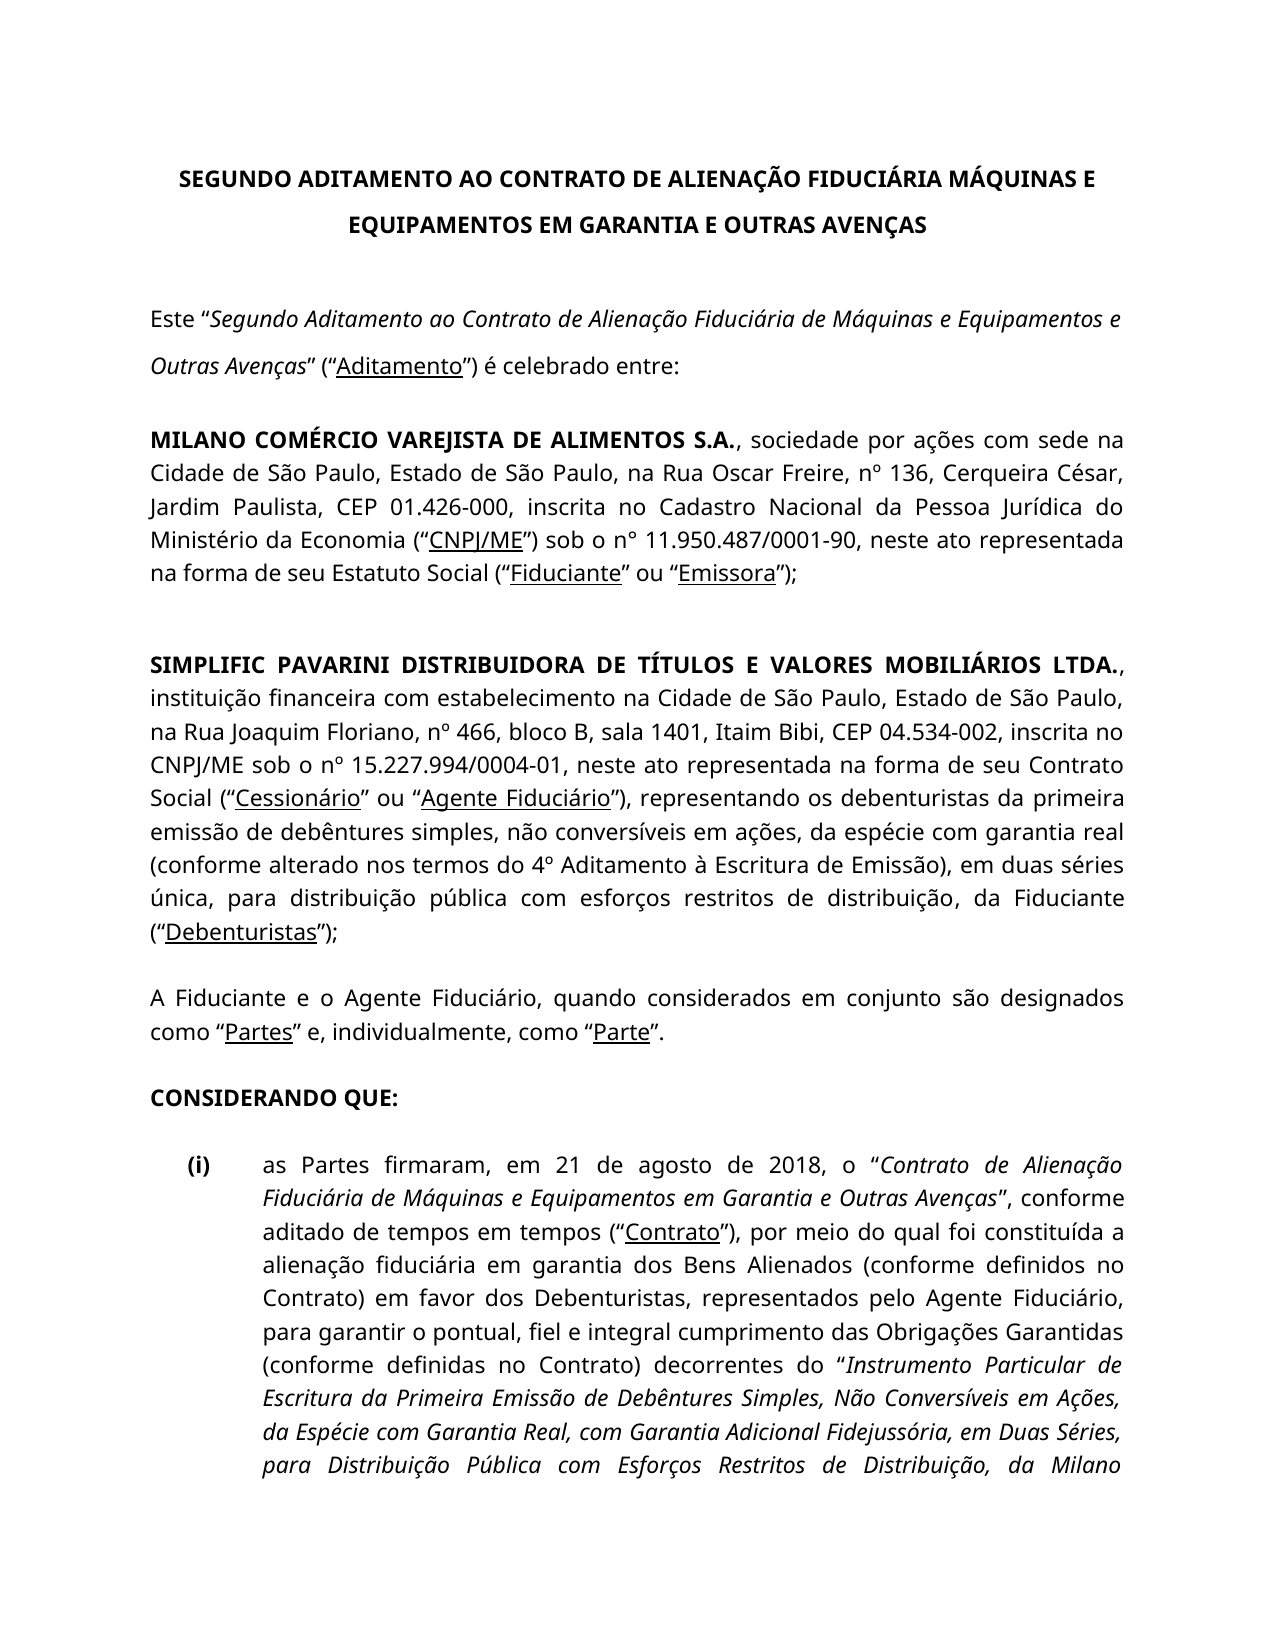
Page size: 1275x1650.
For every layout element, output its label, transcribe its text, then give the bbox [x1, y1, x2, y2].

text SIMPLIFIC PAVARINI DISTRIBUIDORA DE TÍTULOS E VALORES MOBILIÁRIOS LTDA., instituição financeira com estabelecimento na Cidade de São Paulo, Estado de São Paulo, na Rua Joaquim Floriano, nº 466, bloco B, sala 1401, Itaim Bibi, CEP 04.534-002, inscrita no CNPJ/ME sob o nº 15.227.994/0004-01, neste ato representada na forma de seu Contrato Social (“Cessionário” ou “Agente Fiduciário”), representando os debenturistas da primeira emissão de debêntures simples, não conversíveis em ações, da espécie com garantia real (conforme alterado nos termos do 4º Aditamento à Escritura de Emissão), em duas séries única, para distribuição pública com esforços restritos de distribuição, da Fiduciante (“Debenturistas”); [150, 647, 1125, 947]
text A Fiduciante e o Agente Fiduciário, quando considerados em conjunto são designados como “Partes” e, individualmente, como “Parte”. [150, 980, 1125, 1047]
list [187, 1147, 1125, 1480]
text SEGUNDO ADITAMENTO AO CONTRATO DE ALIENAÇÃO FIDUCIÁRIA MÁQUINAS E EQUIPAMENTOS EM GARANTIA E OUTRAS AVENÇAS [150, 162, 1125, 241]
text CONSIDERANDO QUE: [150, 1080, 1125, 1113]
text Este “Segundo Aditamento ao Contrato de Alienação Fiduciária de Máquinas e Equipamentos e Outras Avenças” (“Aditamento”) é celebrado entre: [150, 303, 1125, 381]
text MILANO COMÉRCIO VAREJISTA DE ALIMENTOS S.A., sociedade por ações com sede na Cidade de São Paulo, Estado de São Paulo, na Rua Oscar Freire, nº 136, Cerqueira César, Jardim Paulista, CEP 01.426-000, inscrita no Cadastro Nacional da Pessoa Jurídica do Ministério da Economia (“CNPJ/ME”) sob o n° 11.950.487/0001-90, neste ato representada na forma de seu Estatuto Social (“Fiduciante” ou “Emissora”); [150, 422, 1125, 588]
